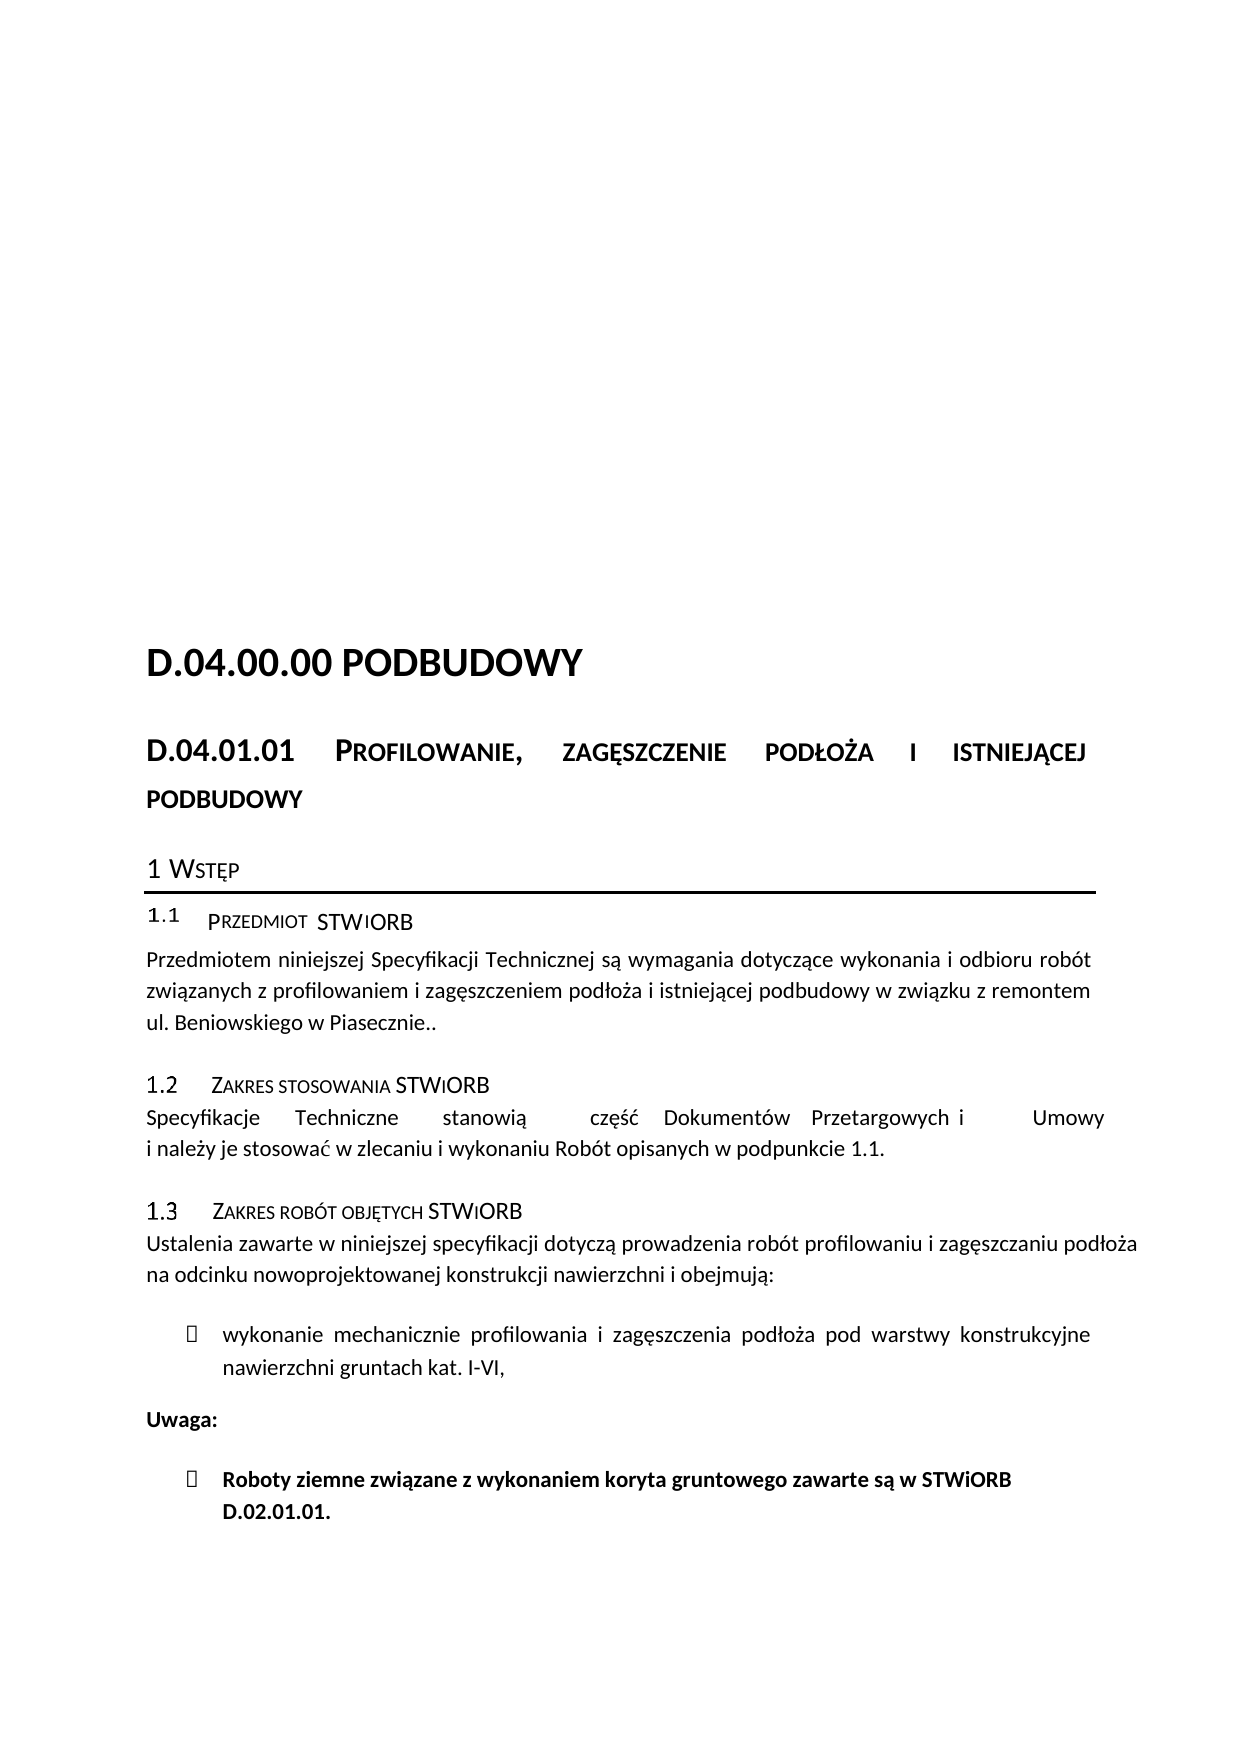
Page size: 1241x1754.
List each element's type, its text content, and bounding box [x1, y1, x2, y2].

subtitle ZAKRES STOSOWANIA STWIORB [147, 1069, 1141, 1099]
subtitle D.04.00.00 PODBUDOWY [146, 636, 1141, 687]
text D.04.01.01 PROFILOWANIE, ZAGĘSZCZENIE PODŁOŻA I ISTNIEJĄCEJ [146, 729, 1141, 770]
text D.02.01.01. [222, 1497, 1141, 1525]
text Przedmiotem niniejszej Specyfikacji Technicznej są wymagania dotyczące wykonania i odbioru robót związanych z profilowaniem i zagęszczeniem podłoża i istniejącej podbudowy w związku z remontem ul. Beniowskiego w Piasecznie.. [146, 945, 1093, 1036]
text Ustalenia zawarte w niniejszej specyfikacji dotyczą prowadzenia robót profilowaniu i zagęszczaniu podłoża na odcinku nowoprojektowanej konstrukcji nawierzchni i obejmują: [146, 1229, 1140, 1288]
list wykonanie mechanicznie profilowania i zagęszczenia podłoża pod warstwy konstrukcyjne nawierzchni gruntach kat. I-VI, [185, 1318, 1092, 1381]
text 1 WSTĘP [146, 850, 1140, 886]
text Specyfikacje Techniczne stanowią część Dokumentów Przetargowych i Umowy i należy je stosować w zlecaniu i wykonaniu Robót opisanych w podpunkcie 1.1. [146, 1103, 1108, 1162]
picture [147, 1075, 177, 1093]
list Roboty ziemne związane z wykonaniem koryta gruntowego zawarte są w STWiORB [185, 1463, 1092, 1494]
picture [147, 1201, 177, 1220]
text PODBUDOWY [146, 782, 1111, 815]
text Uwaga: [146, 1405, 1141, 1433]
subtitle ZAKRES ROBÓT OBJĘTYCH STWIORB [147, 1195, 1141, 1225]
picture [148, 907, 179, 922]
